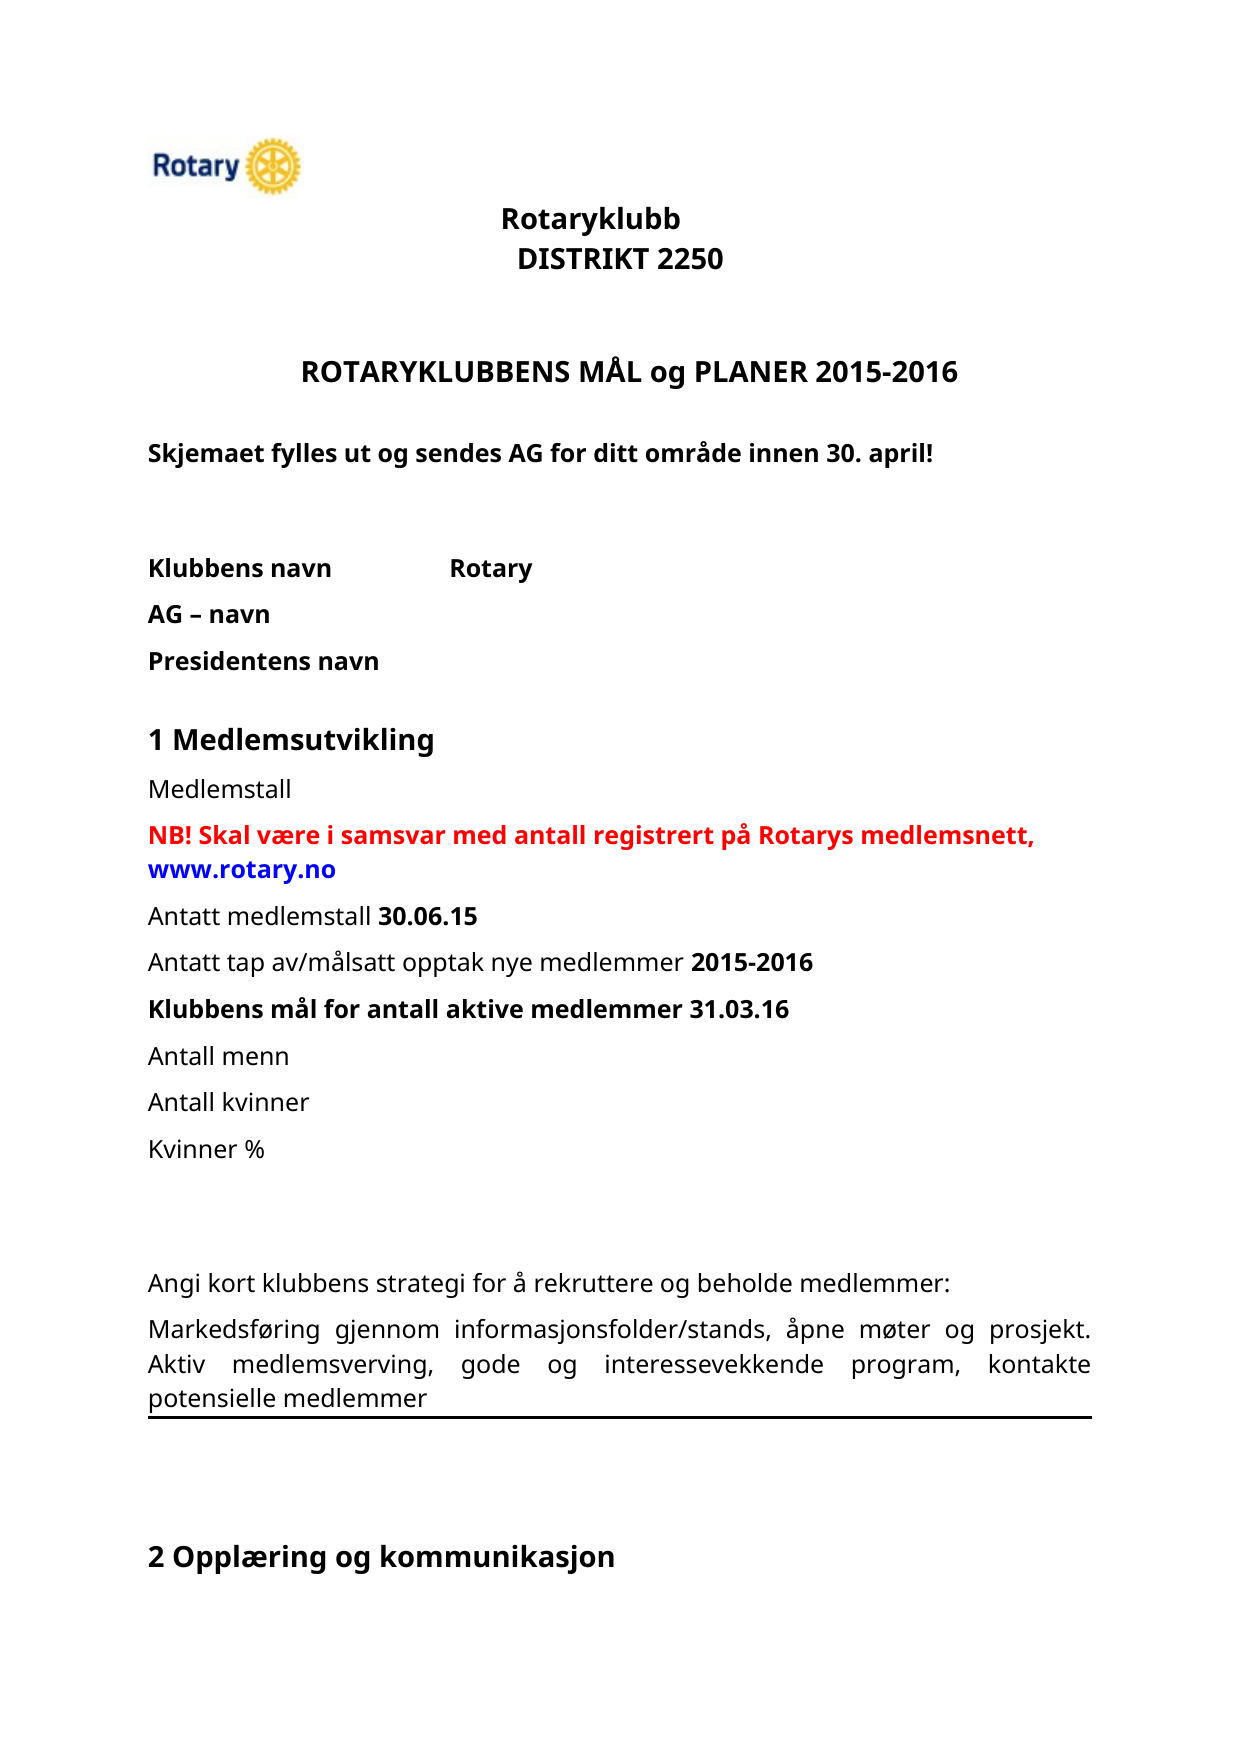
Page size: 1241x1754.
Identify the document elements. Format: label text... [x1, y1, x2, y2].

text ROTARYKLUBBENS MÅL og PLANER 2015-2016 [166, 351, 1092, 391]
text Klubbens navn Rotary [148, 551, 1092, 585]
text 1 Medlemsutvikling [148, 719, 1092, 759]
text Medlemstall [148, 771, 1092, 805]
text Markedsføring gjennom informasjonsfolder/stands, åpne møter og prosjekt. Aktiv medlemsverving, gode og interessevekkende program, kontakte potensielle medlemmer [148, 1312, 1092, 1416]
text AG – navn [148, 597, 1092, 631]
text NB! Skal være i samsvar med antall registrert på Rotarys medlemsnett, www.rotary.no [148, 818, 1092, 886]
text Antatt medlemstall 30.06.15 [148, 898, 1092, 932]
text Rotaryklubb [425, 198, 1092, 238]
text Klubbens mål for antall aktive medlemmer 31.03.16 [148, 992, 1092, 1026]
text Skjemaet fylles ut og sendes AG for ditt område innen 30. april! [148, 436, 1092, 470]
text DISTRIKT 2250 [148, 238, 1092, 278]
text Antatt tap av/målsatt opptak nye medlemmer 2015-2016 [148, 945, 1092, 979]
text Kvinner % [148, 1131, 1092, 1165]
text Antall menn [148, 1038, 1092, 1072]
picture [147, 135, 304, 199]
text Angi kort klubbens strategi for å rekruttere og beholde medlemmer: [148, 1266, 1092, 1300]
text Antall kvinner [148, 1085, 1092, 1119]
text 2 Opplæring og kommunikasjon [148, 1536, 1092, 1576]
text Presidentens navn [148, 644, 1092, 707]
